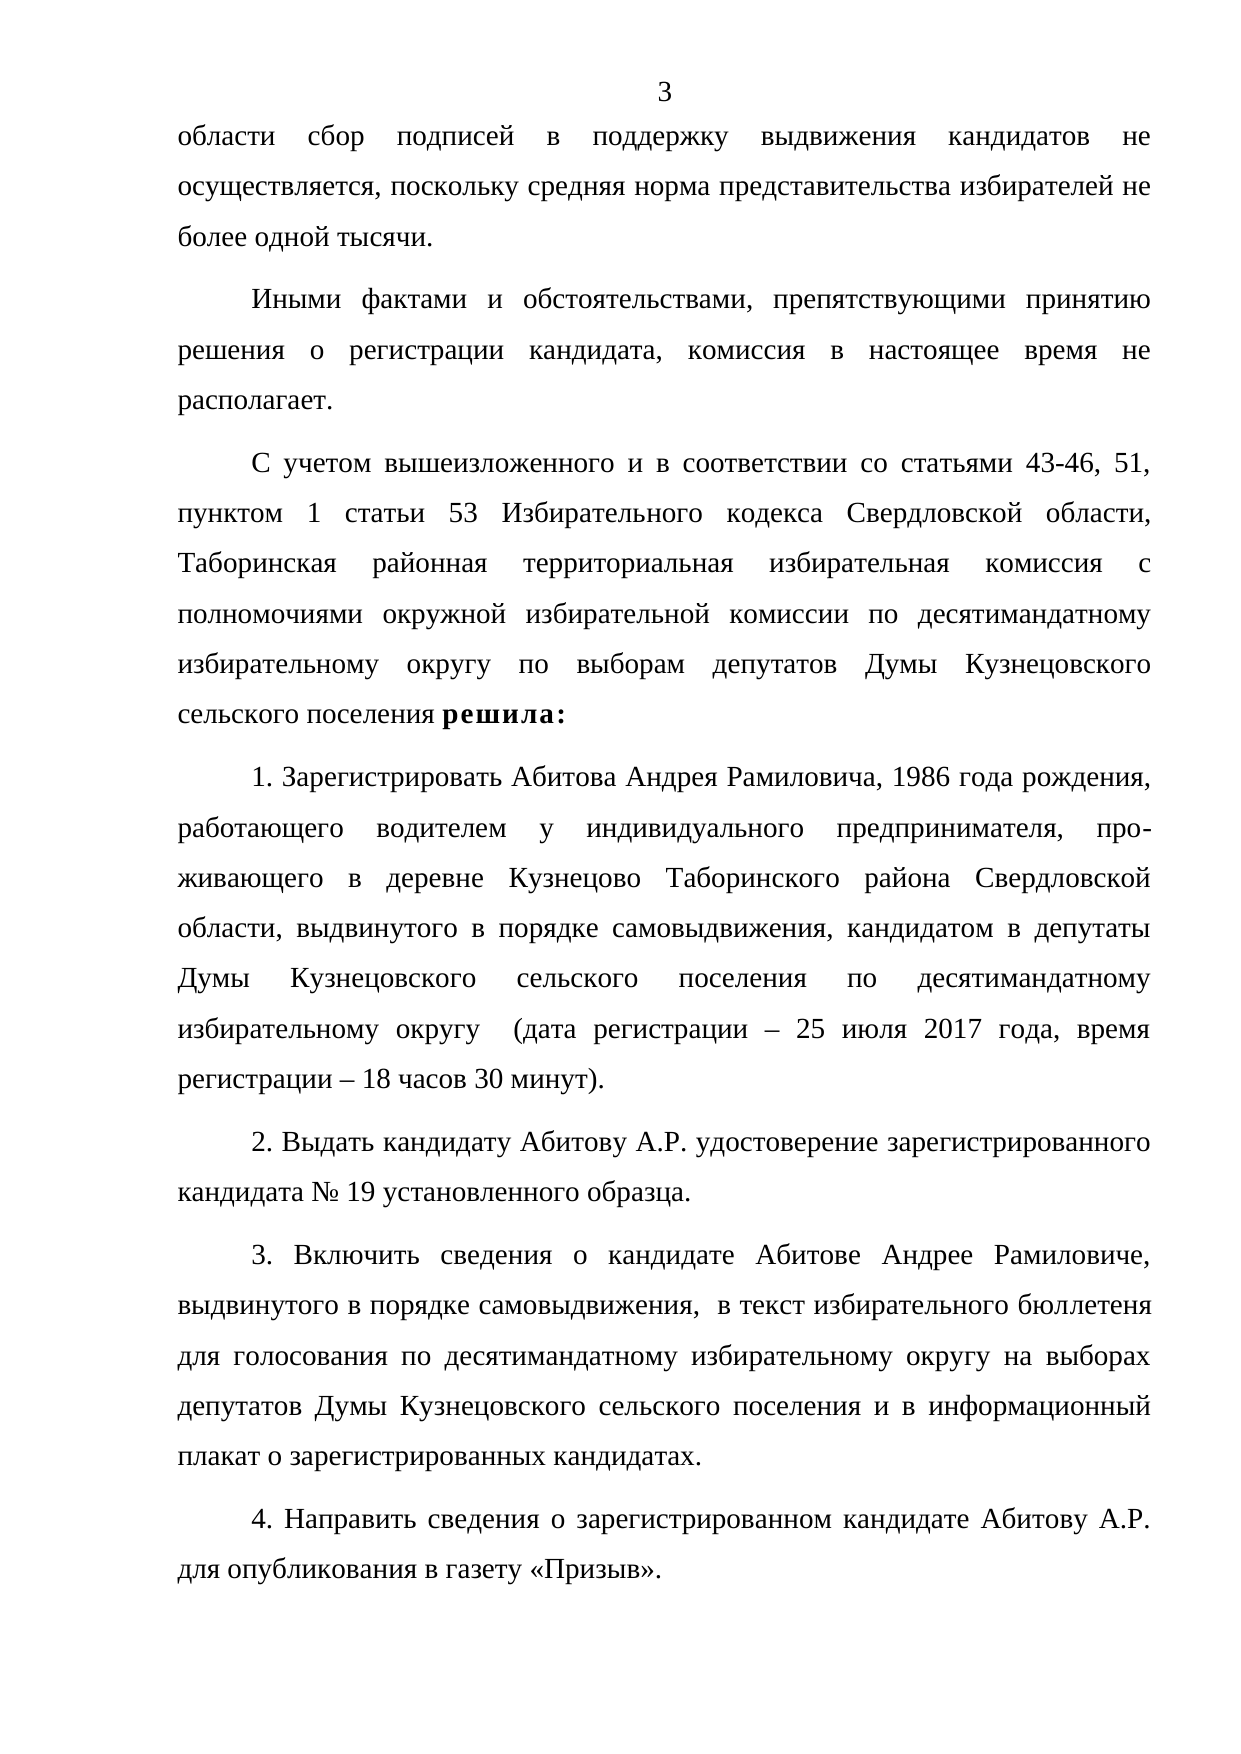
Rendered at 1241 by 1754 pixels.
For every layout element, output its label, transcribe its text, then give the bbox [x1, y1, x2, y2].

text С учетом вышеизложенного и в соответствии со статьями 43-46, 51, пунктом 1 статьи 53 Избирательного кодекса Свердловской области, Таборинская районная территориальная избирательная комиссия с полномочиями окружной избирательной комиссии по десятимандатному избирательному округу по выборам депутатов Думы Кузнецовского сельского поселения решила: [177, 445, 1152, 730]
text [177, 118, 1152, 252]
text 3. Включить сведения о кандидате Абитове Андрее Рамиловиче, выдвинутого в порядке самовыдвижения, в текст избирательного бюллетеня для голосования по десятимандатному избирательному округу на выборах депутатов Думы Кузнецовского сельского поселения и в информационный плакат о зарегистрированных кандидатах. [177, 1237, 1152, 1472]
text 1. Зарегистрировать Абитова Андрея Рамиловича, 1986 года рождения, работающего водителем у индивидуального предпринимателя, проживающего в деревне Кузнецово Таборинского района Свердловской области, выдвинутого в порядке самовыдвижения, кандидатом в депутаты Думы Кузнецовского сельского поселения по десятимандатному избирательному округу (дата регистрации – 25 июля 2017 года, время регистрации – 18 часов 30 минут). [177, 759, 1152, 1095]
text Иными фактами и обстоятельствами, препятствующими принятию решения о регистрации кандидата, комиссия в настоящее время не располагает. [177, 282, 1152, 416]
text 2. Выдать кандидату Абитову А.Р. удостоверение зарегистрированного кандидата № 19 установленного образца. [177, 1124, 1152, 1208]
text 4. Направить сведения о зарегистрированном кандидате Абитову А.Р. для опубликования в газету «Призыв». [177, 1501, 1152, 1585]
